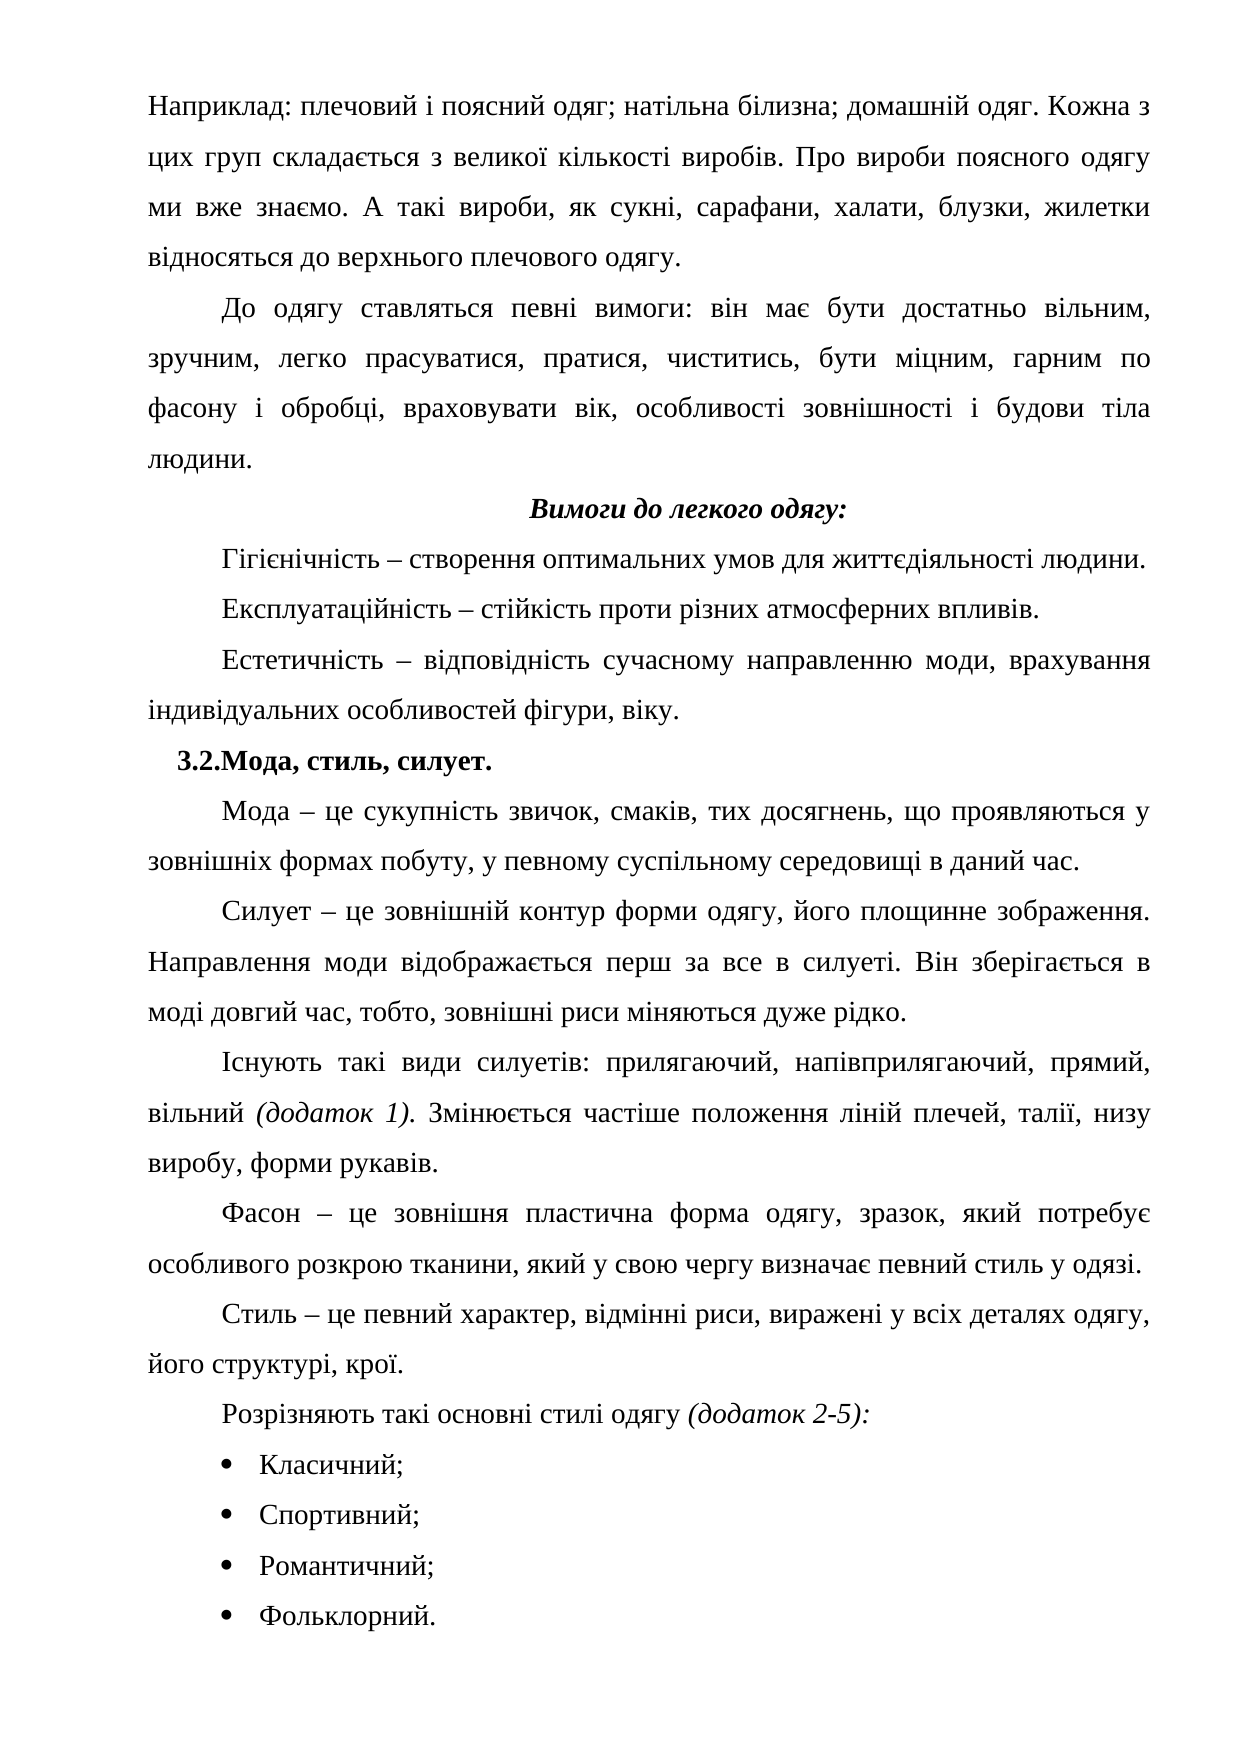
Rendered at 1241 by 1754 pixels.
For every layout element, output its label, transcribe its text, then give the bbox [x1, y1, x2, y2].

text Естетичність – відповідність сучасному направленню моди, врахування індивідуальних особливостей фігури, віку. [148, 642, 1152, 726]
text Розрізняють такі основні стилі одягу (додаток 2-5): [148, 1397, 1152, 1430]
list Спортивний; [221, 1497, 1152, 1531]
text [148, 88, 1152, 273]
text Фасон – це зовнішня пластична форма одягу, зразок, який потребує особливого розкрою тканини, який у свою чергу визначає певний стиль у одязі. [148, 1195, 1152, 1279]
list Класичний; [221, 1447, 1152, 1481]
text До одягу ставляться певні вимоги: він має бути достатньо вільним, зручним, легко прасуватися, пратися, чиститись, бути міцним, гарним по фасону і обробці, враховувати вік, особливості зовнішності і будови тіла людини. [148, 290, 1152, 474]
text 3.2.Мода, стиль, силует. [148, 743, 1152, 776]
text Силует – це зовнішній контур форми одягу, його площинне зображення. Направлення моди відображається перш за все в силуеті. Він зберігається в моді довгий час, тобто, зовнішні риси міняються дуже рідко. [148, 893, 1152, 1028]
list Романтичний; [221, 1548, 1152, 1581]
text Стиль – це певний характер, відмінні риси, виражені у всіх деталях одягу, його структурі, крої. [148, 1296, 1152, 1380]
text Існують такі види силуетів: прилягаючий, напівприлягаючий, прямий, вільний (додаток 1). Змінюється частіше положення ліній плечей, талії, низу виробу, форми рукавів. [148, 1044, 1152, 1179]
text Експлуатаційність – стійкість проти різних атмосферних впливів. [148, 592, 1152, 625]
list Фольклорний. [221, 1598, 1152, 1632]
text Мода – це сукупність звичок, смаків, тих досягнень, що проявляються у зовнішніх формах побуту, у певному суспільному середовищі в даний час. [148, 793, 1152, 877]
text Вимоги до легкого одягу: [148, 491, 1152, 524]
text Гігієнічність – створення оптимальних умов для життєдіяльності людини. [148, 541, 1152, 575]
